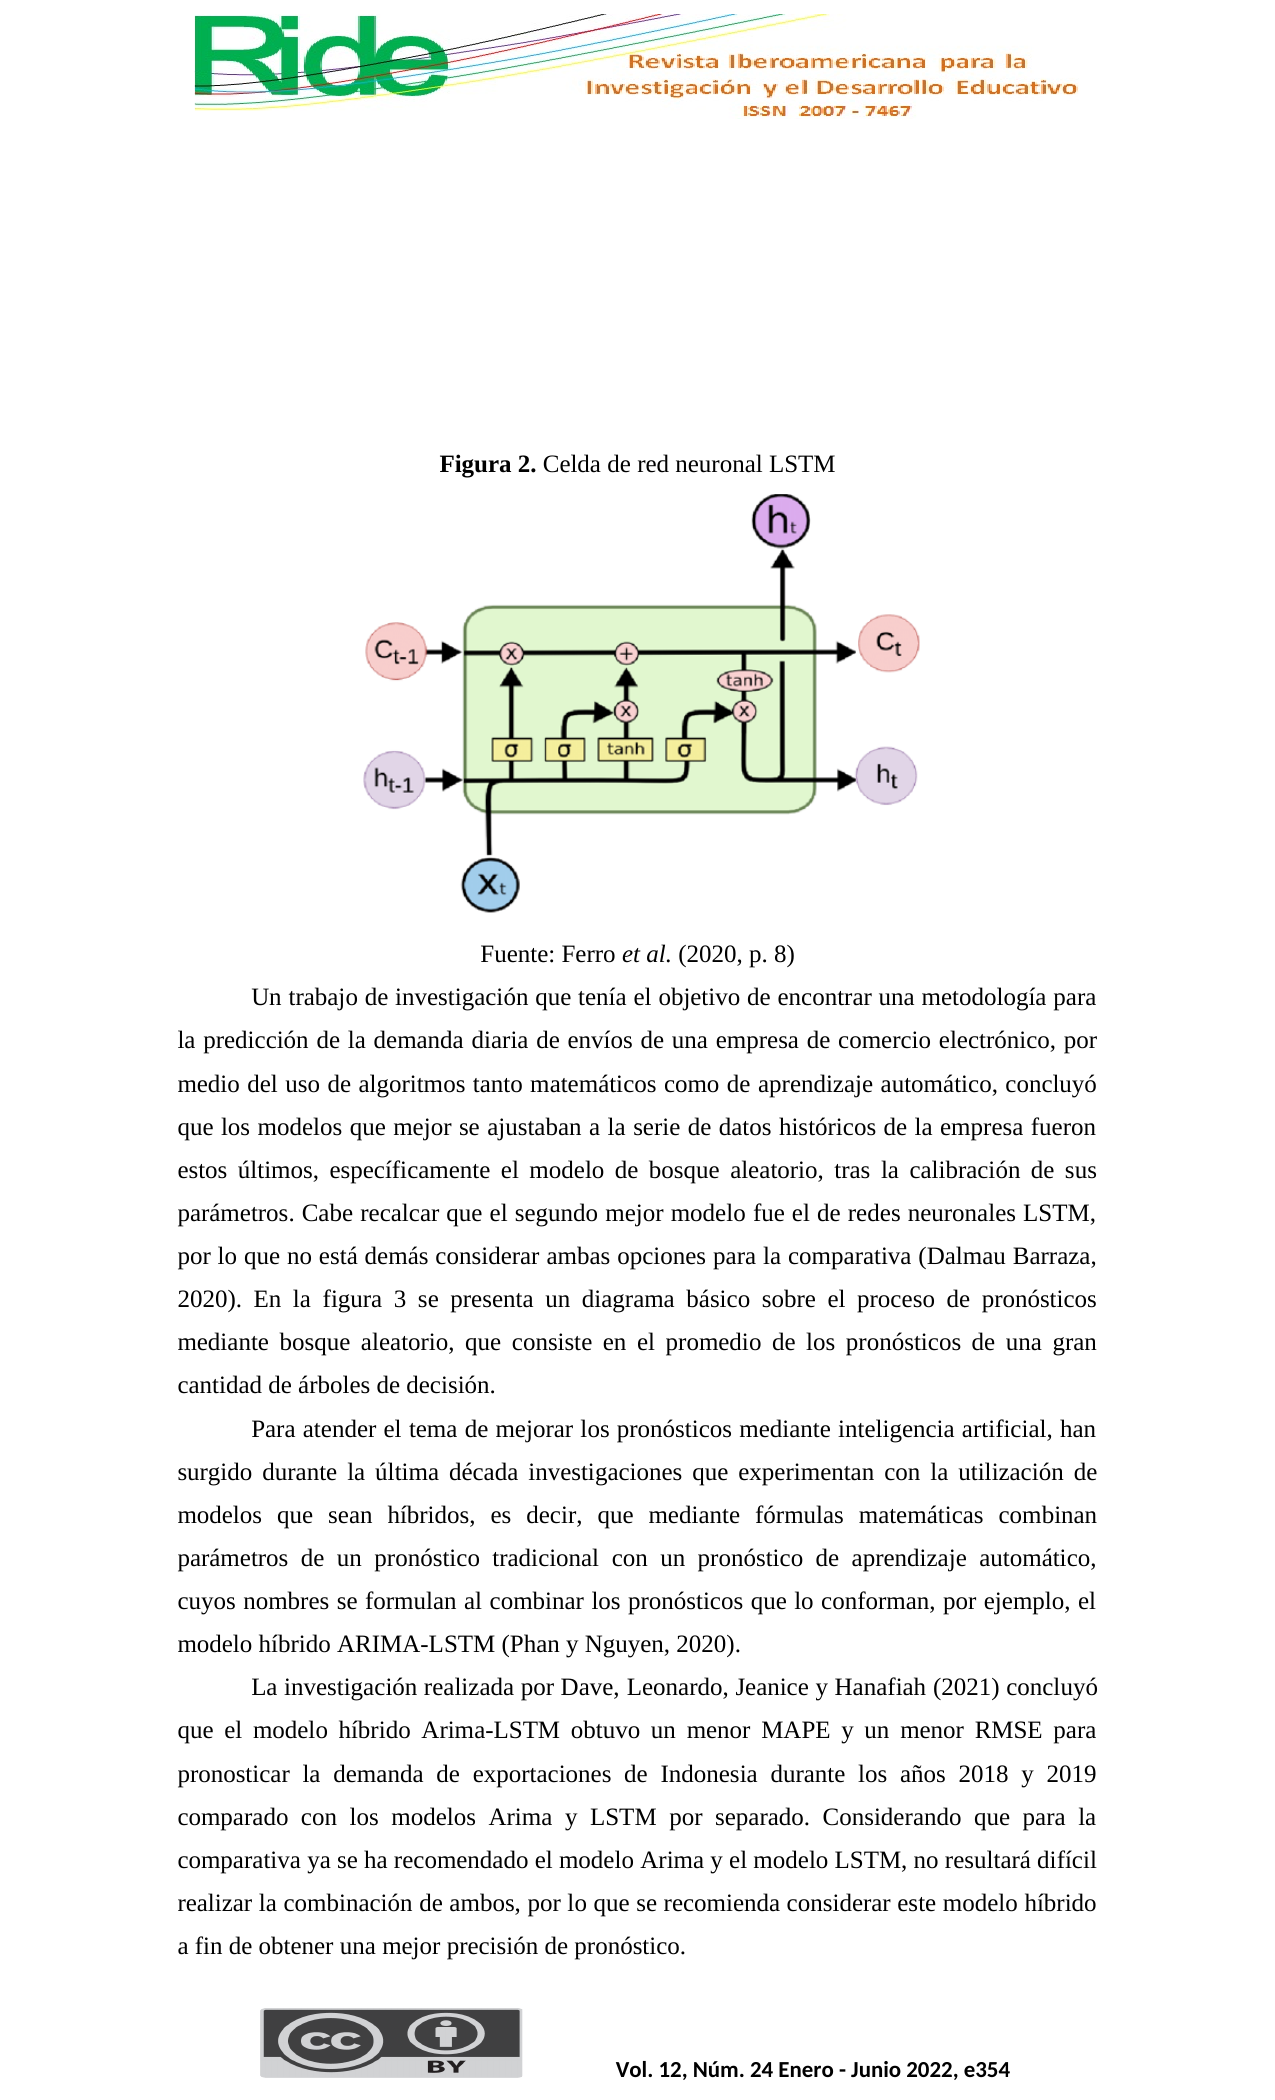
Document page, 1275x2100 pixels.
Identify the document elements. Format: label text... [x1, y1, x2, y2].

picture [260, 2008, 523, 2078]
picture [350, 492, 926, 925]
text Fuente: Ferro et al. (2020, p. 8) [177, 939, 1098, 968]
text Para atender el tema de mejorar los pronósticos mediante inteligencia artificial, han surgido durante la última década investigaciones que experimentan con la utilización de modelos que sean híbridos, es decir, que mediante fórmulas matemáticas combinan parámetros de un pronóstico tradicional con un pronóstico de aprendizaje automático, cuyos nombres se formulan al combinar los pronósticos que lo conforman, por ejemplo, el modelo híbrido ARIMA-LSTM (Phan y Nguyen, 2020). [177, 1414, 1098, 1658]
text Un trabajo de investigación que tenía el objetivo de encontrar una metodología para la predicción de la demanda diaria de envíos de una empresa de comercio electrónico, por medio del uso de algoritmos tanto matemáticos como de aprendizaje automático, concluyó que los modelos que mejor se ajustaban a la serie de datos históricos de la empresa fueron estos últimos, específicamente el modelo de bosque aleatorio, tras la calibración de sus parámetros. Cabe recalcar que el segundo mejor modelo fue el de redes neuronales LSTM, por lo que no está demás considerar ambas opciones para la comparativa (Dalmau Barraza, 2020). En la figura 3 se presenta un diagrama básico sobre el proceso de pronósticos mediante bosque aleatorio, que consiste en el promedio de los pronósticos de una gran cantidad de árboles de decisión. [177, 982, 1098, 1399]
text La investigación realizada por Dave, Leonardo, Jeanice y Hanafiah (2021) concluyó que el modelo híbrido Arima-LSTM obtuvo un menor MAPE y un menor RMSE para pronosticar la demanda de exportaciones de Indonesia durante los años 2018 y 2019 comparado con los modelos Arima y LSTM por separado. Considerando que para la comparativa ya se ha recomendado el modelo Arima y el modelo LSTM, no resultará difícil realizar la combinación de ambos, por lo que se recomienda considerar este modelo híbrido a fin de obtener una mejor precisión de pronóstico. [177, 1672, 1098, 1960]
picture [194, 14, 1081, 119]
text Figura 2. Celda de red neuronal LSTM [177, 449, 1098, 478]
